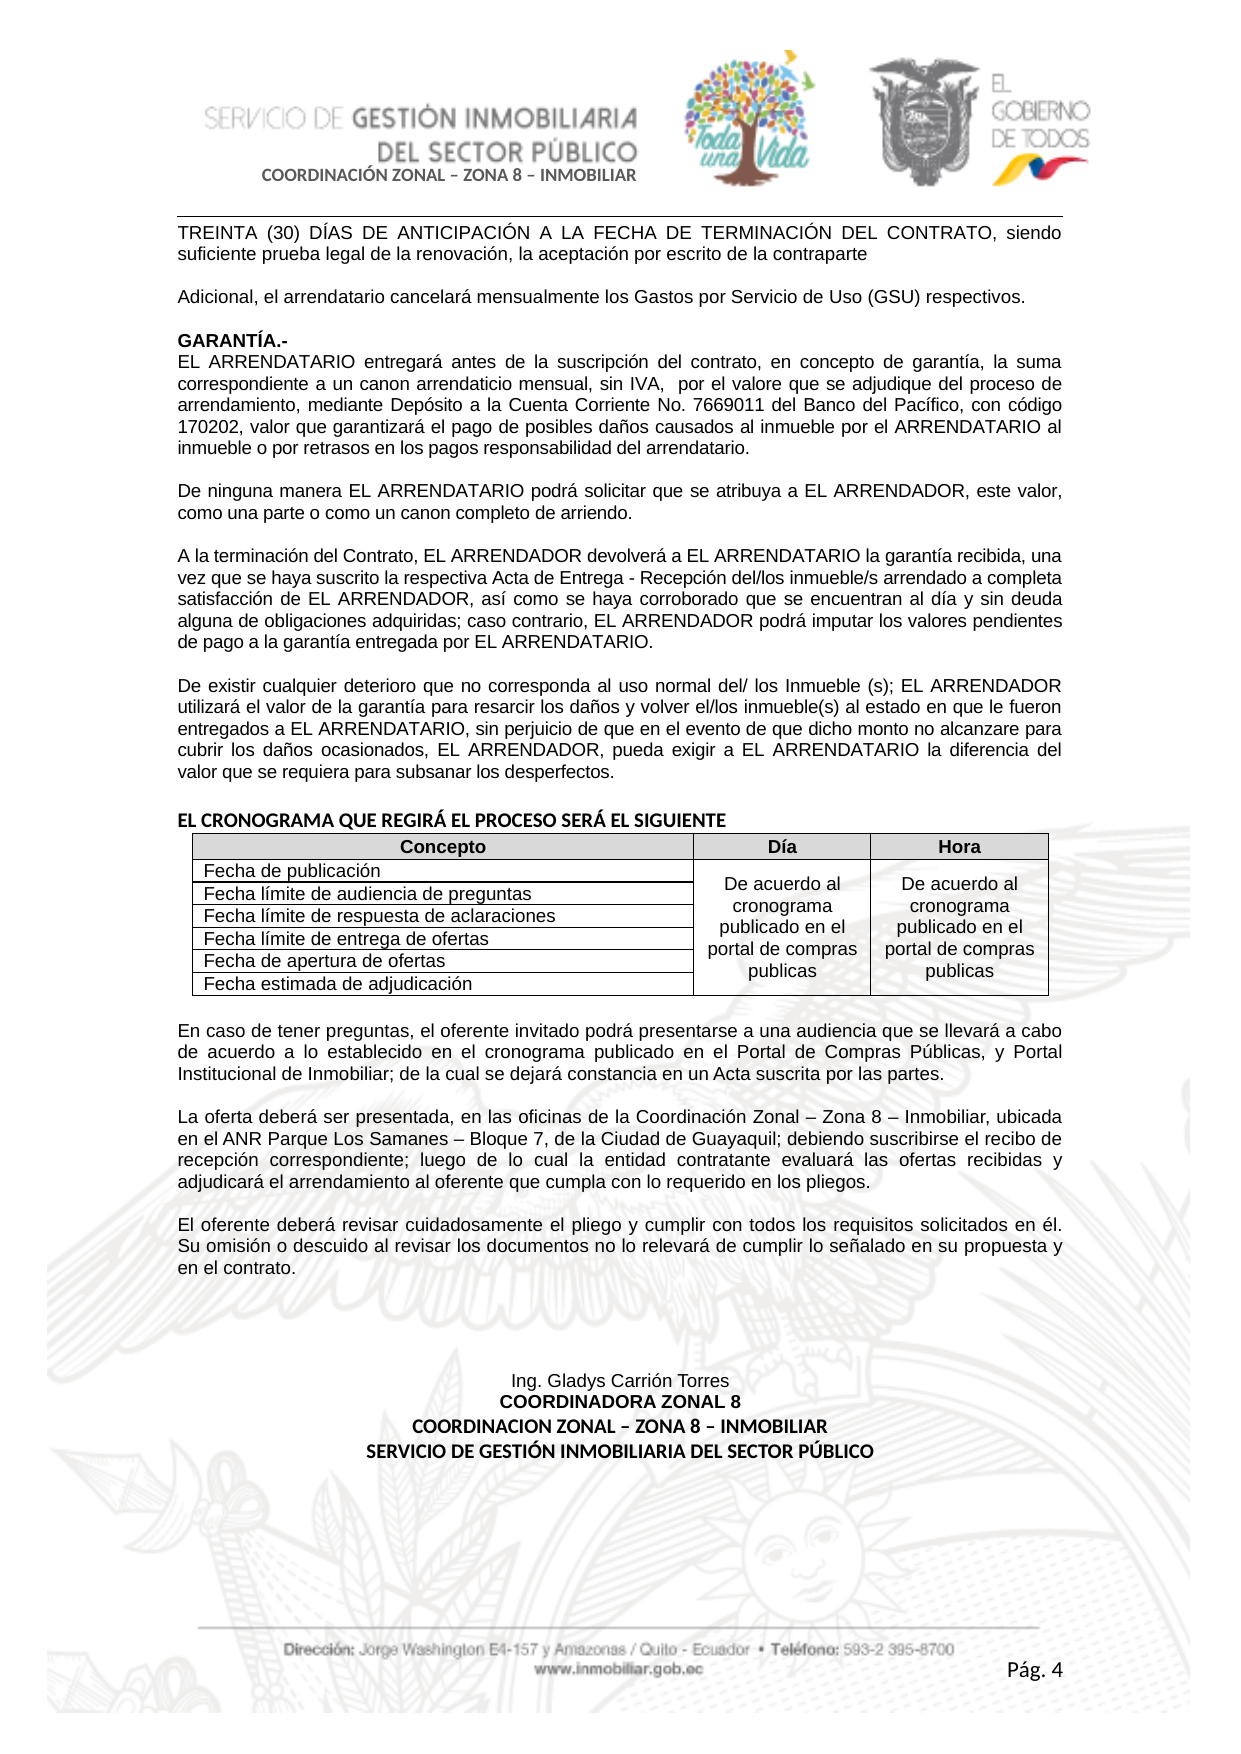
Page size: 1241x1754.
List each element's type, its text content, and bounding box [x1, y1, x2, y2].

picture [47, 50, 1191, 1713]
table_header Hora [871, 834, 1048, 859]
text COORDINADORA ZONAL 8 [177, 1391, 1063, 1413]
table_cell Fecha estimada de adjudicación [193, 973, 693, 994]
text COORDINACION ZONAL – ZONA 8 – INMOBILIAR [177, 1413, 1063, 1438]
text Adicional, el arrendatario cancelará mensualmente los Gastos por Servicio de Uso (GSU) respectivos. [177, 286, 1063, 308]
table_cell Fecha límite de entrega de ofertas [193, 928, 693, 949]
text En caso de tener preguntas, el oferente invitado podrá presentarse a una audiencia que se llevará a cabo de acuerdo a lo establecido en el cronograma publicado en el Portal de Compras Públicas, y Portal Institucional de Inmobiliar; de la cual se dejará constancia en un Acta suscrita por las partes. [177, 1019, 1063, 1084]
text SERVICIO DE GESTIÓN INMOBILIARIA DEL SECTOR PÚBLICO [177, 1438, 1063, 1464]
table_cell De acuerdo al cronograma publicado en el portal de compras publicas [694, 860, 870, 994]
table_cell Fecha de publicación [193, 860, 693, 881]
text El oferente deberá revisar cuidadosamente el pliego y cumplir con todos los requisitos solicitados en él. Su omisión o descuido al revisar los documentos no lo relevará de cumplir lo señalado en su propuesta y en el contrato. [177, 1213, 1063, 1278]
list A la terminación del Contrato, EL ARRENDADOR devolverá a EL ARRENDATARIO la garantía recibida, una vez que se haya suscrito la respectiva Acta de Entrega - Recepción del/los inmueble/s arrendado a completa satisfacción de EL ARRENDADOR, así como se haya corroborado que se encuentran al día y sin deuda alguna de obligaciones adquiridas; caso contrario, EL ARRENDADOR podrá imputar los valores pendientes de pago a la garantía entregada por EL ARRENDATARIO. [177, 545, 1063, 653]
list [177, 222, 1063, 265]
text La oferta deberá ser presentada, en las oficinas de la Coordinación Zonal – Zona 8 – Inmobiliar, ubicada en el ANR Parque Los Samanes – Bloque 7, de la Ciudad de Guayaquil; debiendo suscribirse el recibo de recepción correspondiente; luego de lo cual la entidad contratante evaluará las ofertas recibidas y adjudicará el arrendamiento al oferente que cumpla con lo requerido en los pliegos. [177, 1106, 1063, 1192]
list EL CRONOGRAMA QUE REGIRÁ EL PROCESO SERÁ EL SIGUIENTE [177, 808, 1063, 833]
table_cell Fecha límite de audiencia de preguntas [193, 883, 693, 904]
table_cell Fecha de apertura de ofertas [193, 950, 693, 972]
table_cell De acuerdo al cronograma publicado en el portal de compras publicas [871, 860, 1048, 994]
list EL ARRENDATARIO entregará antes de la suscripción del contrato, en concepto de garantía, la suma correspondiente a un canon arrendaticio mensual, sin IVA, por el valore que se adjudique del proceso de arrendamiento, mediante Depósito a la Cuenta Corriente No. 7669011 del Banco del Pacífico, con código 170202, valor que garantizará el pago de posibles daños causados al inmueble por el ARRENDATARIO al inmueble o por retrasos en los pagos responsabilidad del arrendatario. [177, 351, 1063, 459]
list De existir cualquier deterioro que no corresponda al uso normal del/ los Inmueble (s); EL ARRENDADOR utilizará el valor de la garantía para resarcir los daños y volver el/los inmueble(s) al estado en que le fueron entregados a EL ARRENDATARIO, sin perjuicio de que en el evento de que dicho monto no alcanzare para cubrir los daños ocasionados, EL ARRENDADOR, pueda exigir a EL ARRENDATARIO la diferencia del valor que se requiera para subsanar los desperfectos. [177, 674, 1063, 782]
list De ninguna manera EL ARRENDATARIO podrá solicitar que se atribuya a EL ARRENDADOR, este valor, como una parte o como un canon completo de arriendo. [177, 480, 1063, 523]
table_header Día [694, 834, 870, 859]
table_header Concepto [193, 834, 693, 859]
text Ing. Gladys Carrión Torres [177, 1370, 1063, 1391]
text GARANTÍA.- [177, 329, 1137, 351]
table_cell Fecha límite de respuesta de aclaraciones [193, 905, 693, 927]
